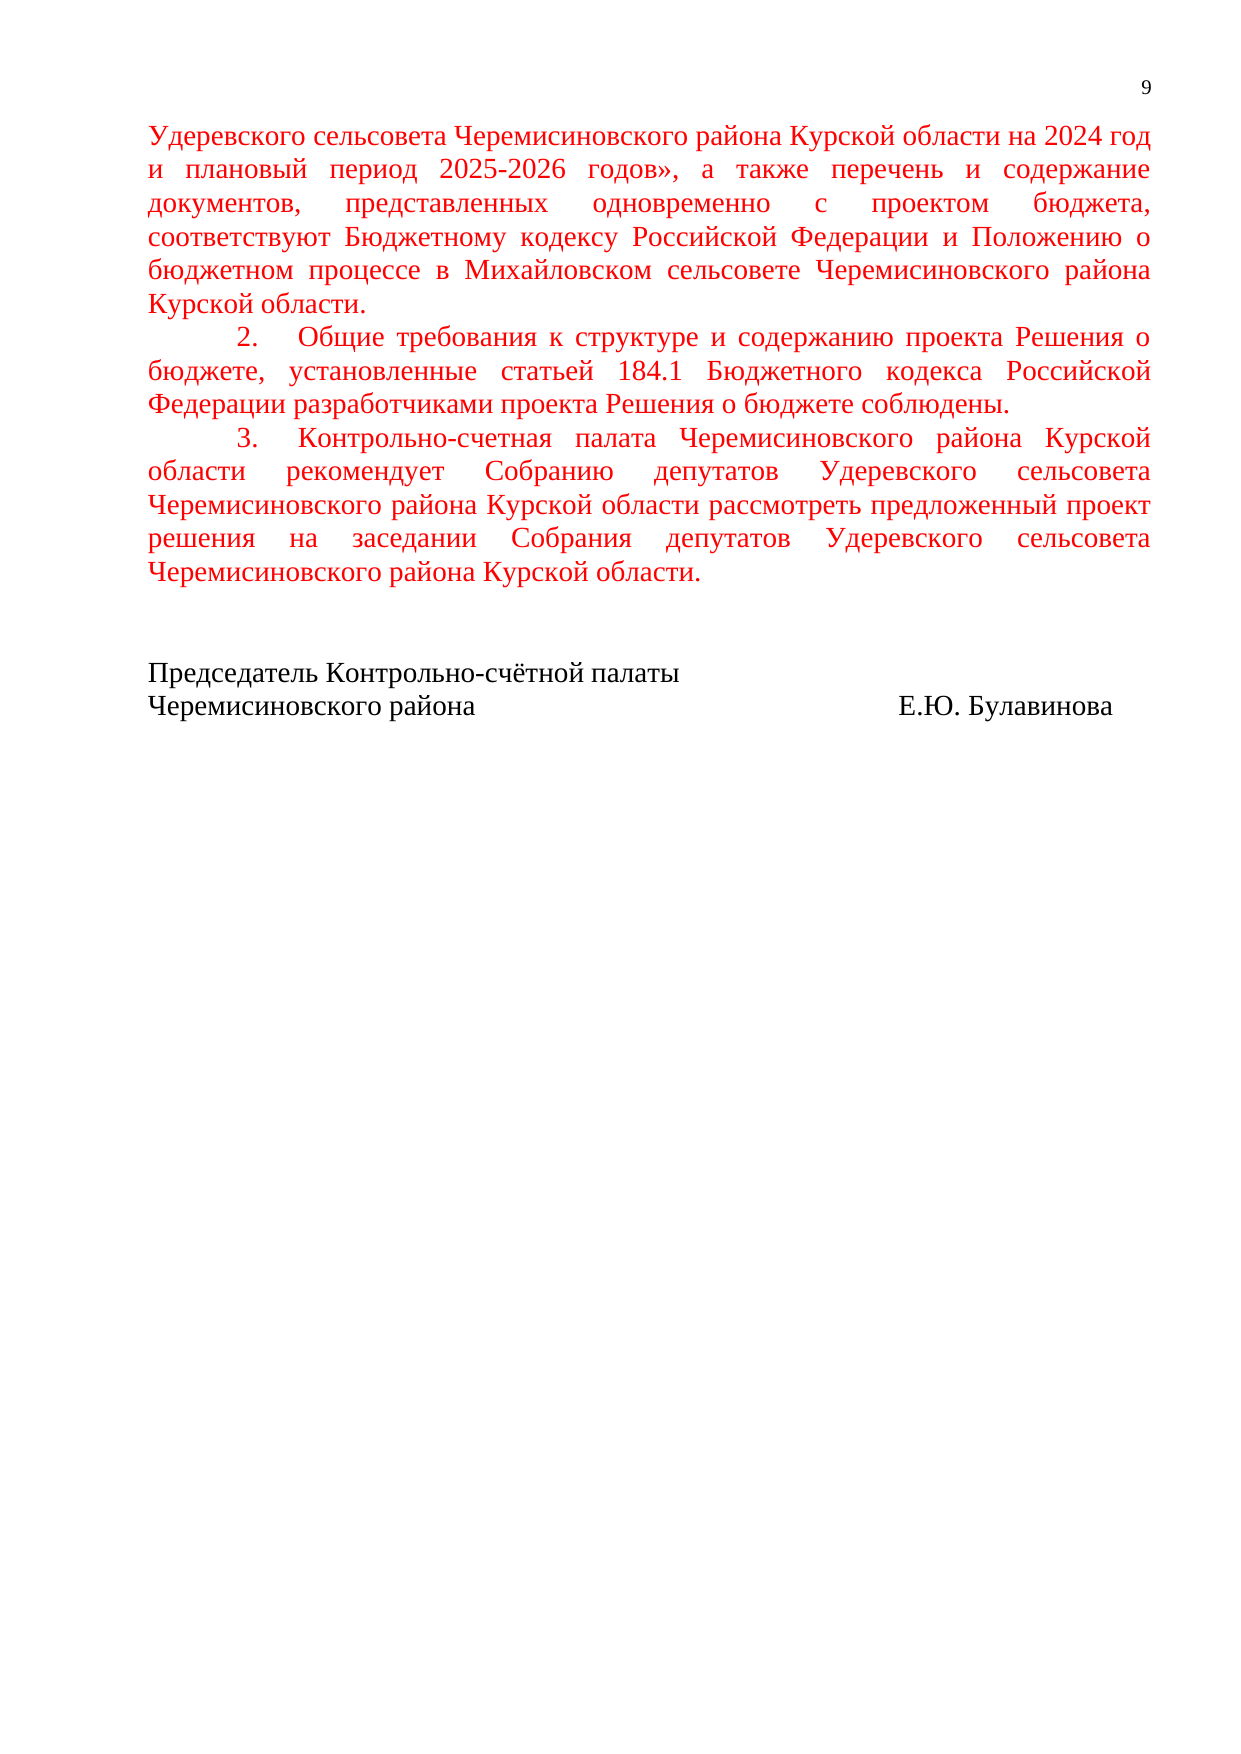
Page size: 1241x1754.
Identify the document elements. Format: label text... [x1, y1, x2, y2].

list Общие требования к структуре и содержанию проекта Решения о бюджете, установленные статьей 184.1 Бюджетного кодекса Российской Федерации разработчиками проекта Решения о бюджете соблюдены. [148, 319, 1152, 420]
text Председатель Контрольно-счётной палаты [148, 655, 1152, 688]
text Черемисиновского района Е.Ю. Булавинова [148, 688, 1152, 722]
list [148, 118, 1152, 319]
list Контрольно-счетная палата Черемисиновского района Курской области рекомендует Собранию депутатов Удеревского сельсовета Черемисиновского района Курской области рассмотреть предложенный проект решения на заседании Собрания депутатов Удеревского сельсовета Черемисиновского района Курской области. [148, 420, 1152, 588]
